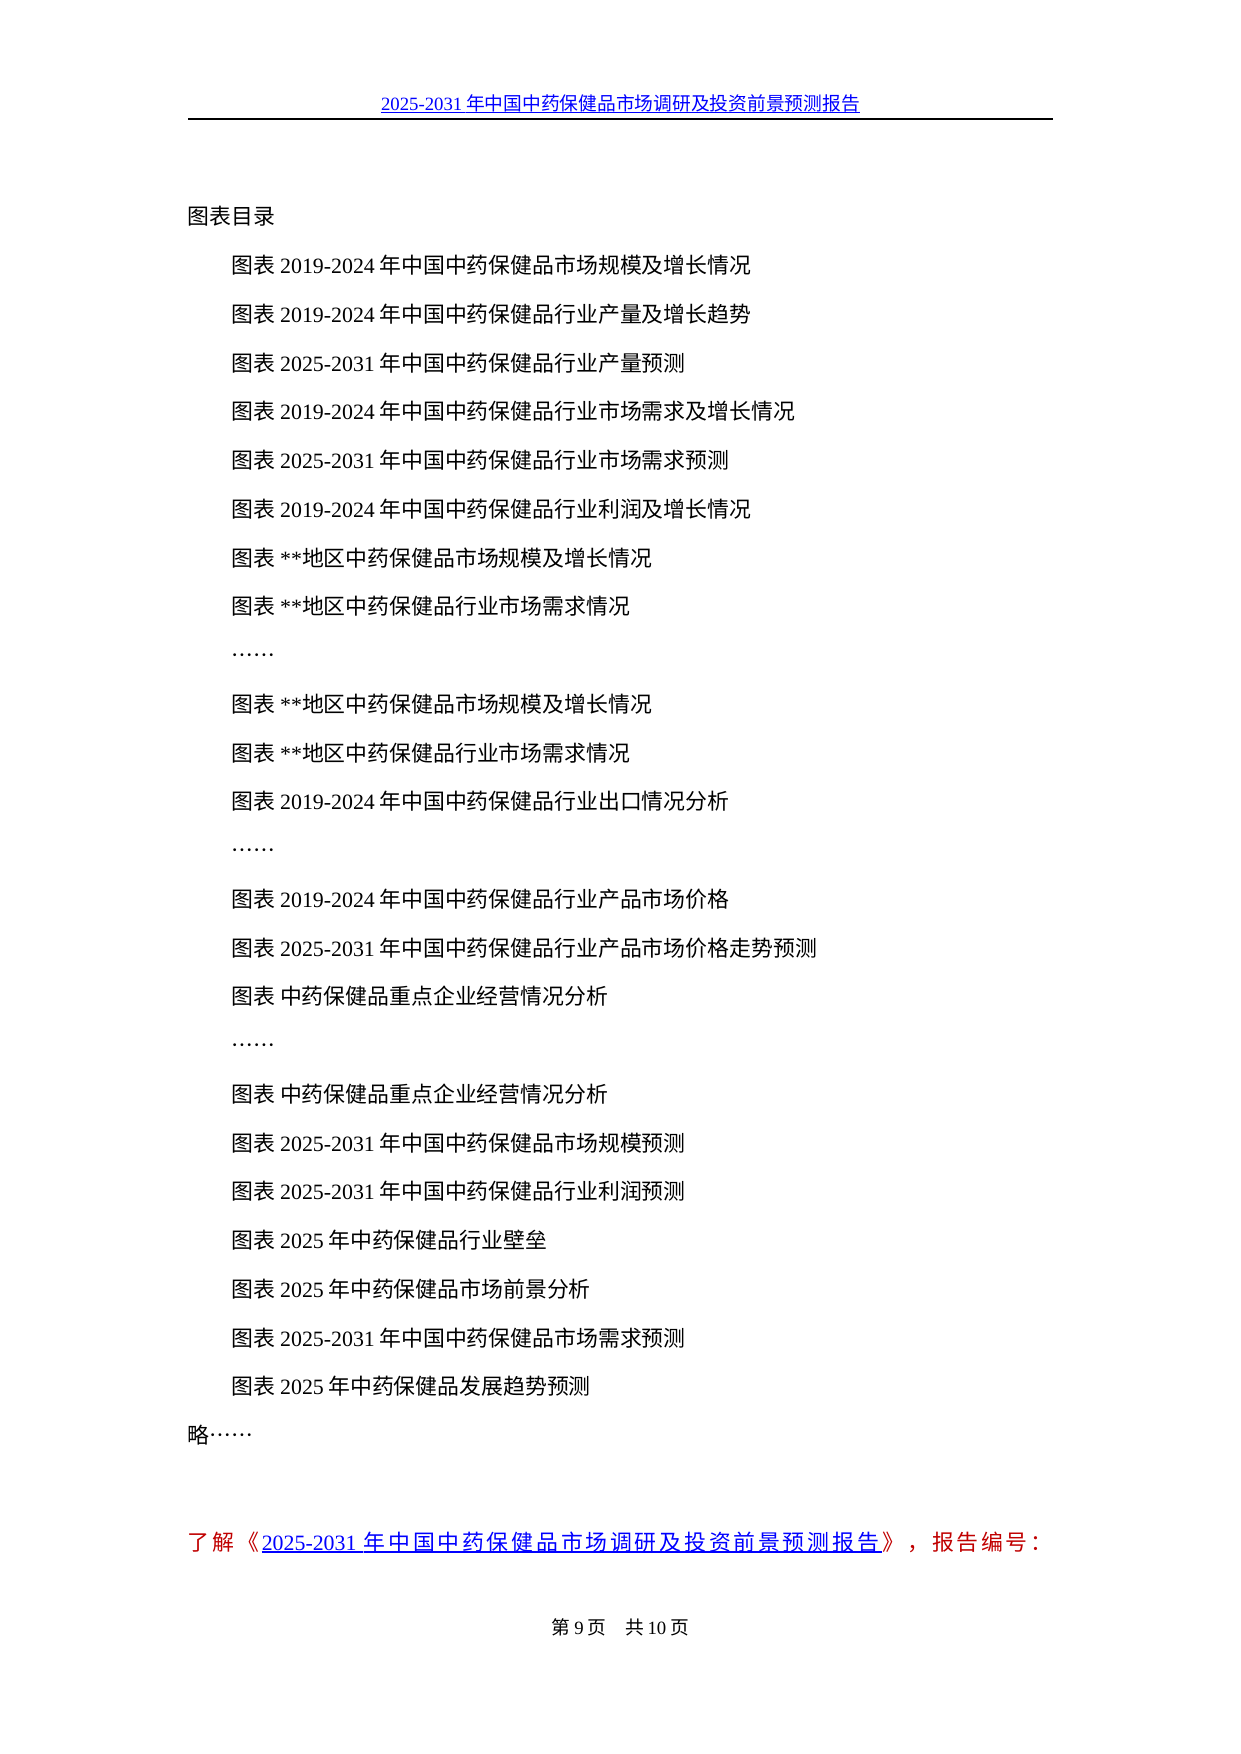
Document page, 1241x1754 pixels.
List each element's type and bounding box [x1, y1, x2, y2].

text [187, 150, 1053, 1450]
text [187, 1524, 1053, 1557]
